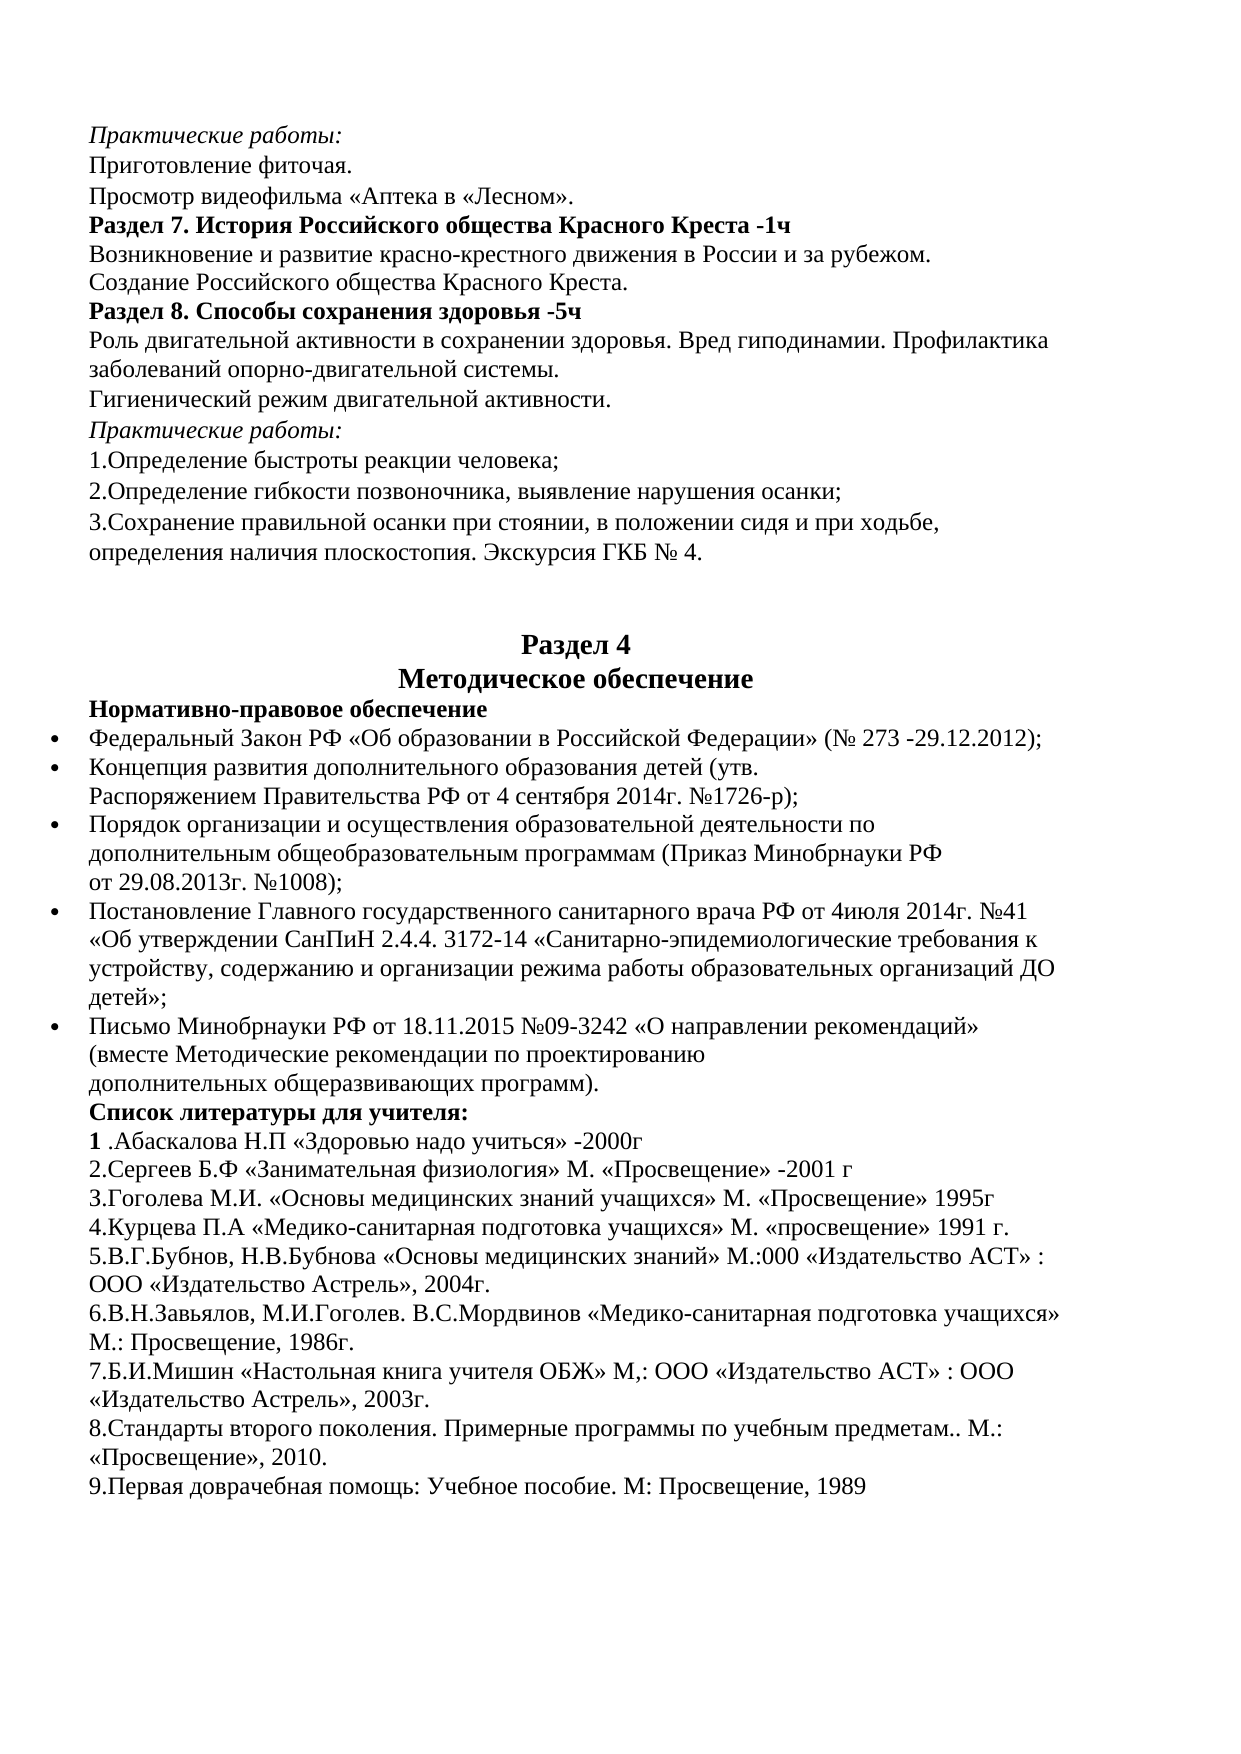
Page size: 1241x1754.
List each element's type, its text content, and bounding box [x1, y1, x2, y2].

text М.: Просвещение, 1986г. [88, 1327, 1063, 1356]
text 8.Стандарты второго поколения. Примерные программы по учебным предметам.. М.: [88, 1413, 1063, 1442]
text 2.Определение гибкости позвоночника, выявление нарушения осанки; [88, 474, 1063, 505]
text Список литературы для учителя: [88, 1097, 1063, 1126]
text З.Гоголева М.И. «Основы медицинских знаний учащихся» М. «Просвещение» 1995г [88, 1183, 1063, 1212]
text 5.В.Г.Бубнов, Н.В.Бубнова «Основы медицинских знаний» М.:000 «Издательство ACT» : [88, 1241, 1063, 1269]
text Роль двигательной активности в сохранении здоровья. Вред гиподинамии. Профилактика заболеваний опорно-двигательной системы. [88, 325, 1063, 382]
text Раздел 4 [88, 627, 1063, 661]
text Просмотр видеофильма «Аптека в «Лесном». [88, 179, 1063, 210]
list Постановление Главного государственного санитарного врача РФ от 4июля 2014г. №41 «Об утверждении СанПиН 2.4.4. 3172-14 «Санитарно-эпидемиологические требования к устройству, содержанию и организации режима работы образовательных организаций ДО детей»; [51, 896, 1063, 1011]
list Концепция развития дополнительного образования детей (утв. Распоряжением Правительства РФ от 4 сентября 2014г. №1726-р); [51, 752, 1063, 809]
text Приготовление фиточая. [88, 149, 1063, 179]
text 6.В.Н.Завьялов, М.И.Гоголев. В.С.Мордвинов «Медико-санитарная подготовка учащихся» [88, 1298, 1063, 1327]
text ООО «Издательство Астрель», 2004г. [88, 1269, 1063, 1298]
text Гигиенический режим двигательной активности. [88, 382, 1063, 413]
text 1.Определение быстроты реакции человека; [88, 444, 1063, 474]
text Практические работы: [88, 413, 1063, 444]
text Раздел 7. История Российского общества Красного Креста -1ч [88, 210, 1063, 239]
text 7.Б.И.Мишин «Настольная книга учителя ОБЖ» М,: ООО «Издательство ACT» : ООО [88, 1356, 1063, 1384]
list Федеральный Закон РФ «Об образовании в Российской Федерации» (№ 273 -29.12.2012); [51, 723, 1063, 752]
text 2.Сергеев Б.Ф «Занимательная физиология» М. «Просвещение» -2001 г [88, 1154, 1063, 1183]
text Практические работы: [88, 118, 1063, 149]
text «Просвещение», 2010. [88, 1442, 1063, 1471]
text Раздел 8. Способы сохранения здоровья -5ч [88, 296, 1063, 325]
text 4.Курцева П.А «Медико-санитарная подготовка учащихся» М. «просвещение» 1991 г. [88, 1212, 1063, 1241]
text Нормативно-правовое обеспечение [88, 694, 1063, 723]
text 1 .Абаскалова Н.П «Здоровью надо учиться» -2000г [88, 1126, 1063, 1154]
text Методическое обеспечение [88, 661, 1063, 694]
text 9.Первая доврачебная помощь: Учебное пособие. М: Просвещение, 1989 [88, 1471, 1063, 1499]
text 3.Сохранение правильной осанки при стоянии, в положении сидя и при ходьбе, определения наличия плоскостопия. Экскурсия ГКБ № 4. [88, 505, 1063, 566]
list Письмо Минобрнауки РФ от 18.11.2015 №09-3242 «О направлении рекомендаций» (вместе Методические рекомендации по проектированию дополнительных общеразвивающих программ). [51, 1011, 1063, 1097]
text Возникновение и развитие красно-крестного движения в России и за рубежом. Создание Российского общества Красного Креста. [88, 239, 1063, 296]
text «Издательство Астрель», 2003г. [88, 1384, 1063, 1413]
list Порядок организации и осуществления образовательной деятельности по дополнительным общеобразовательным программам (Приказ Минобрнауки РФ от 29.08.2013г. №1008); [51, 809, 1063, 896]
